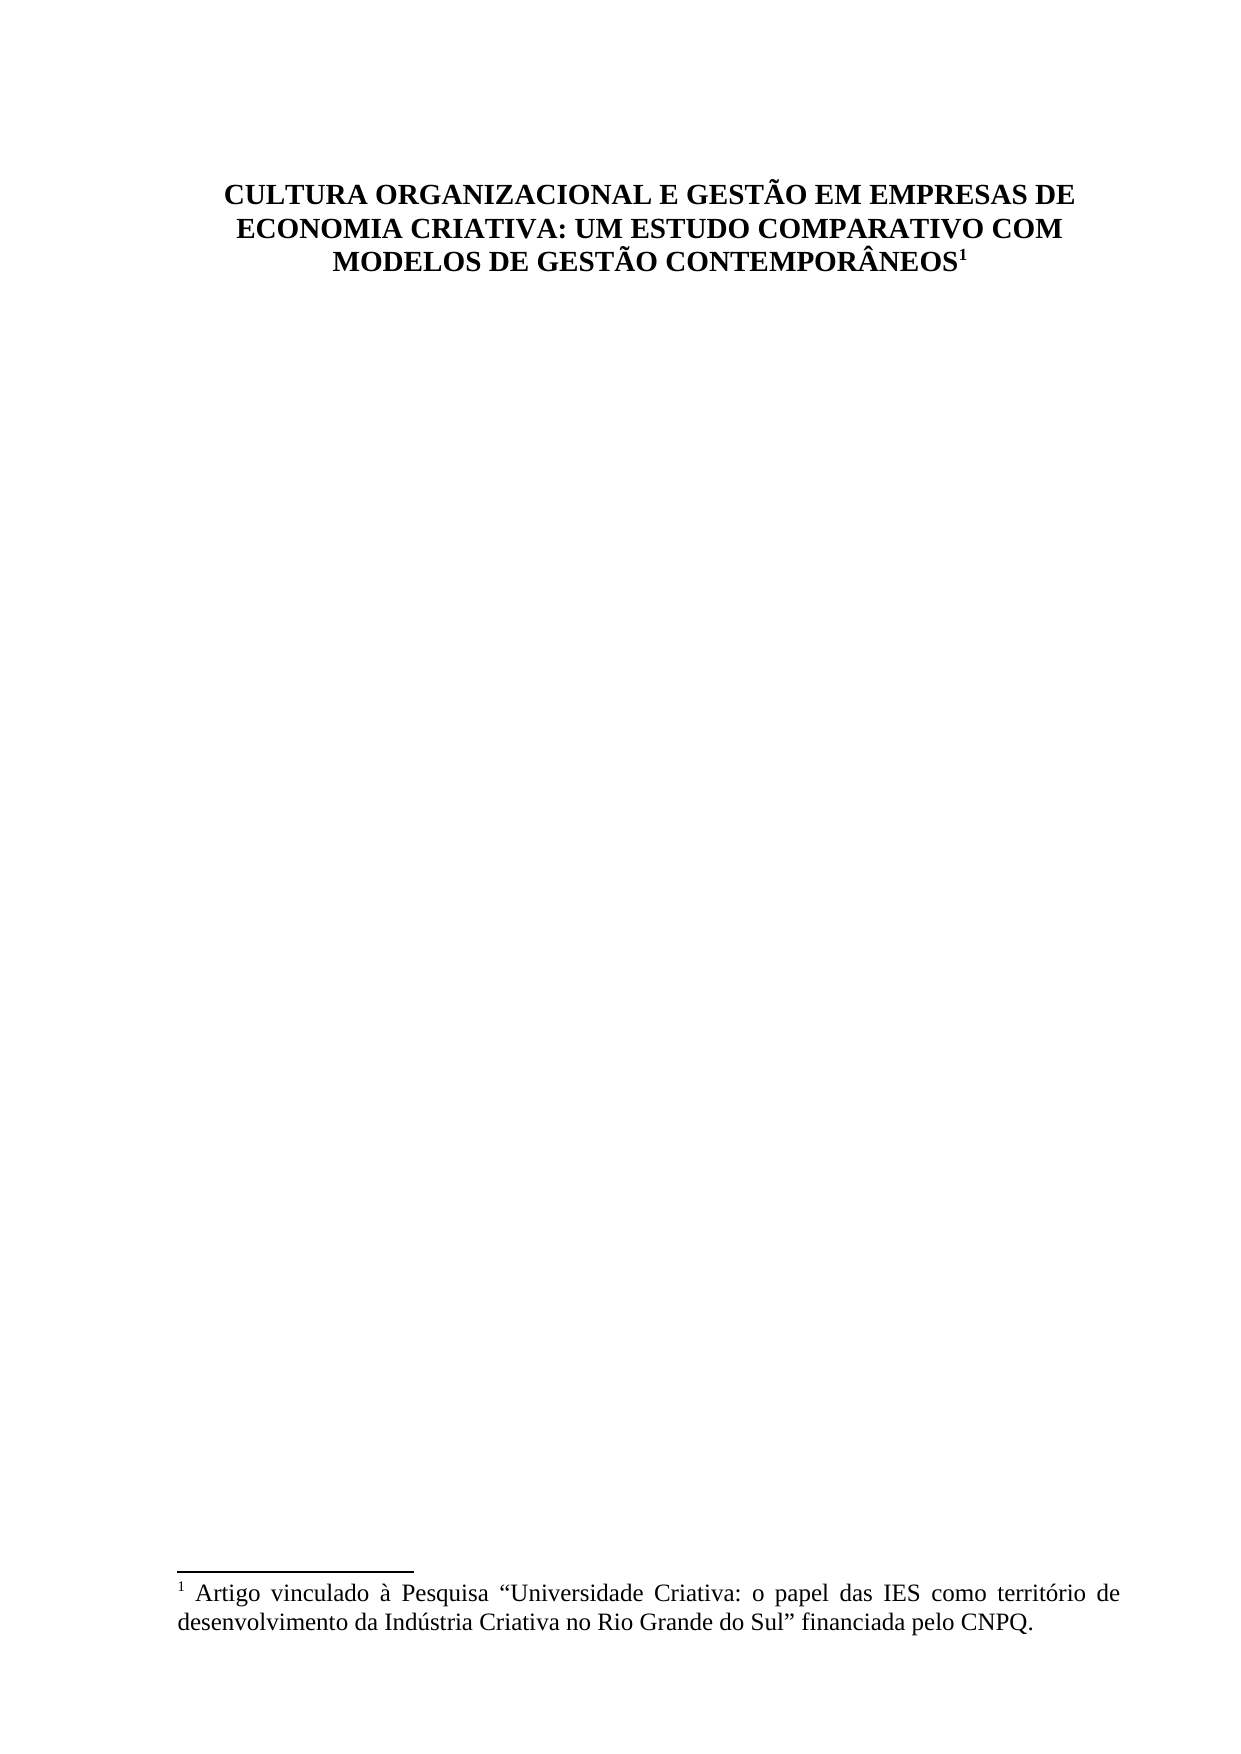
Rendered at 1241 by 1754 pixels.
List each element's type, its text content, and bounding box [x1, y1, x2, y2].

text CULTURA ORGANIZACIONAL E GESTÃO EM EMPRESAS DE ECONOMIA CRIATIVA: UM ESTUDO COMPARATIVO COM MODELOS DE GESTÃO CONTEMPORÂNEOS [177, 177, 1122, 278]
